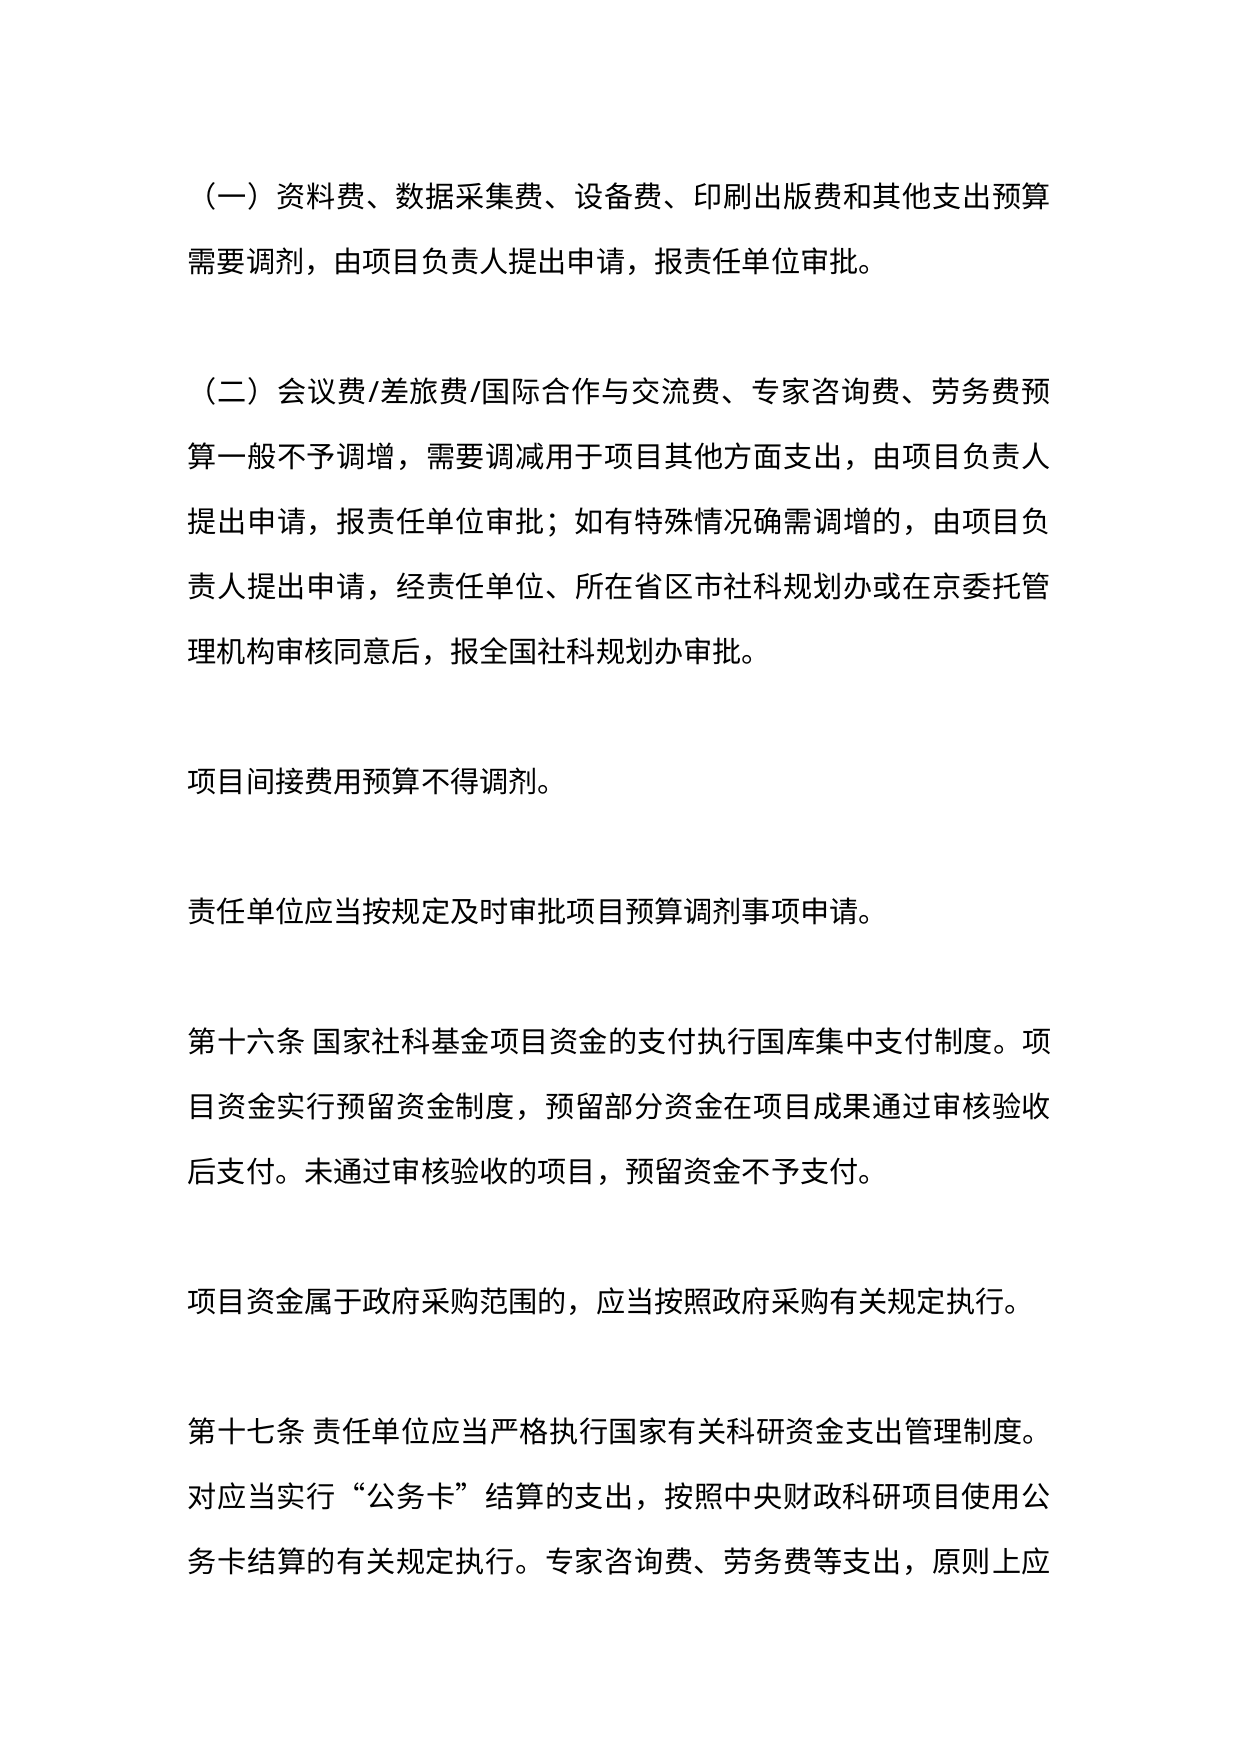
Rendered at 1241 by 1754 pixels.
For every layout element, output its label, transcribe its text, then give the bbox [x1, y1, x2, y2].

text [187, 1397, 1053, 1592]
text 第十六条 国家社科基金项目资金的支付执行国库集中支付制度。项目资金实行预留资金制度，预留部分资金在项目成果通过审核验收后支付。未通过审核验收的项目，预留资金不予支付。 [187, 1007, 1053, 1202]
text 项目资金属于政府采购范围的，应当按照政府采购有关规定执行。 [187, 1267, 1053, 1332]
text （二）会议费/差旅费/国际合作与交流费、专家咨询费、劳务费预算一般不予调增，需要调减用于项目其他方面支出，由项目负责人提出申请，报责任单位审批；如有特殊情况确需调增的，由项目负责人提出申请，经责任单位、所在省区市社科规划办或在京委托管理机构审核同意后，报全国社科规划办审批。 [187, 357, 1053, 682]
text （一）资料费、数据采集费、设备费、印刷出版费和其他支出预算需要调剂，由项目负责人提出申请，报责任单位审批。 [187, 162, 1053, 292]
text 项目间接费用预算不得调剂。 [187, 747, 1053, 812]
text 责任单位应当按规定及时审批项目预算调剂事项申请。 [187, 877, 1053, 942]
